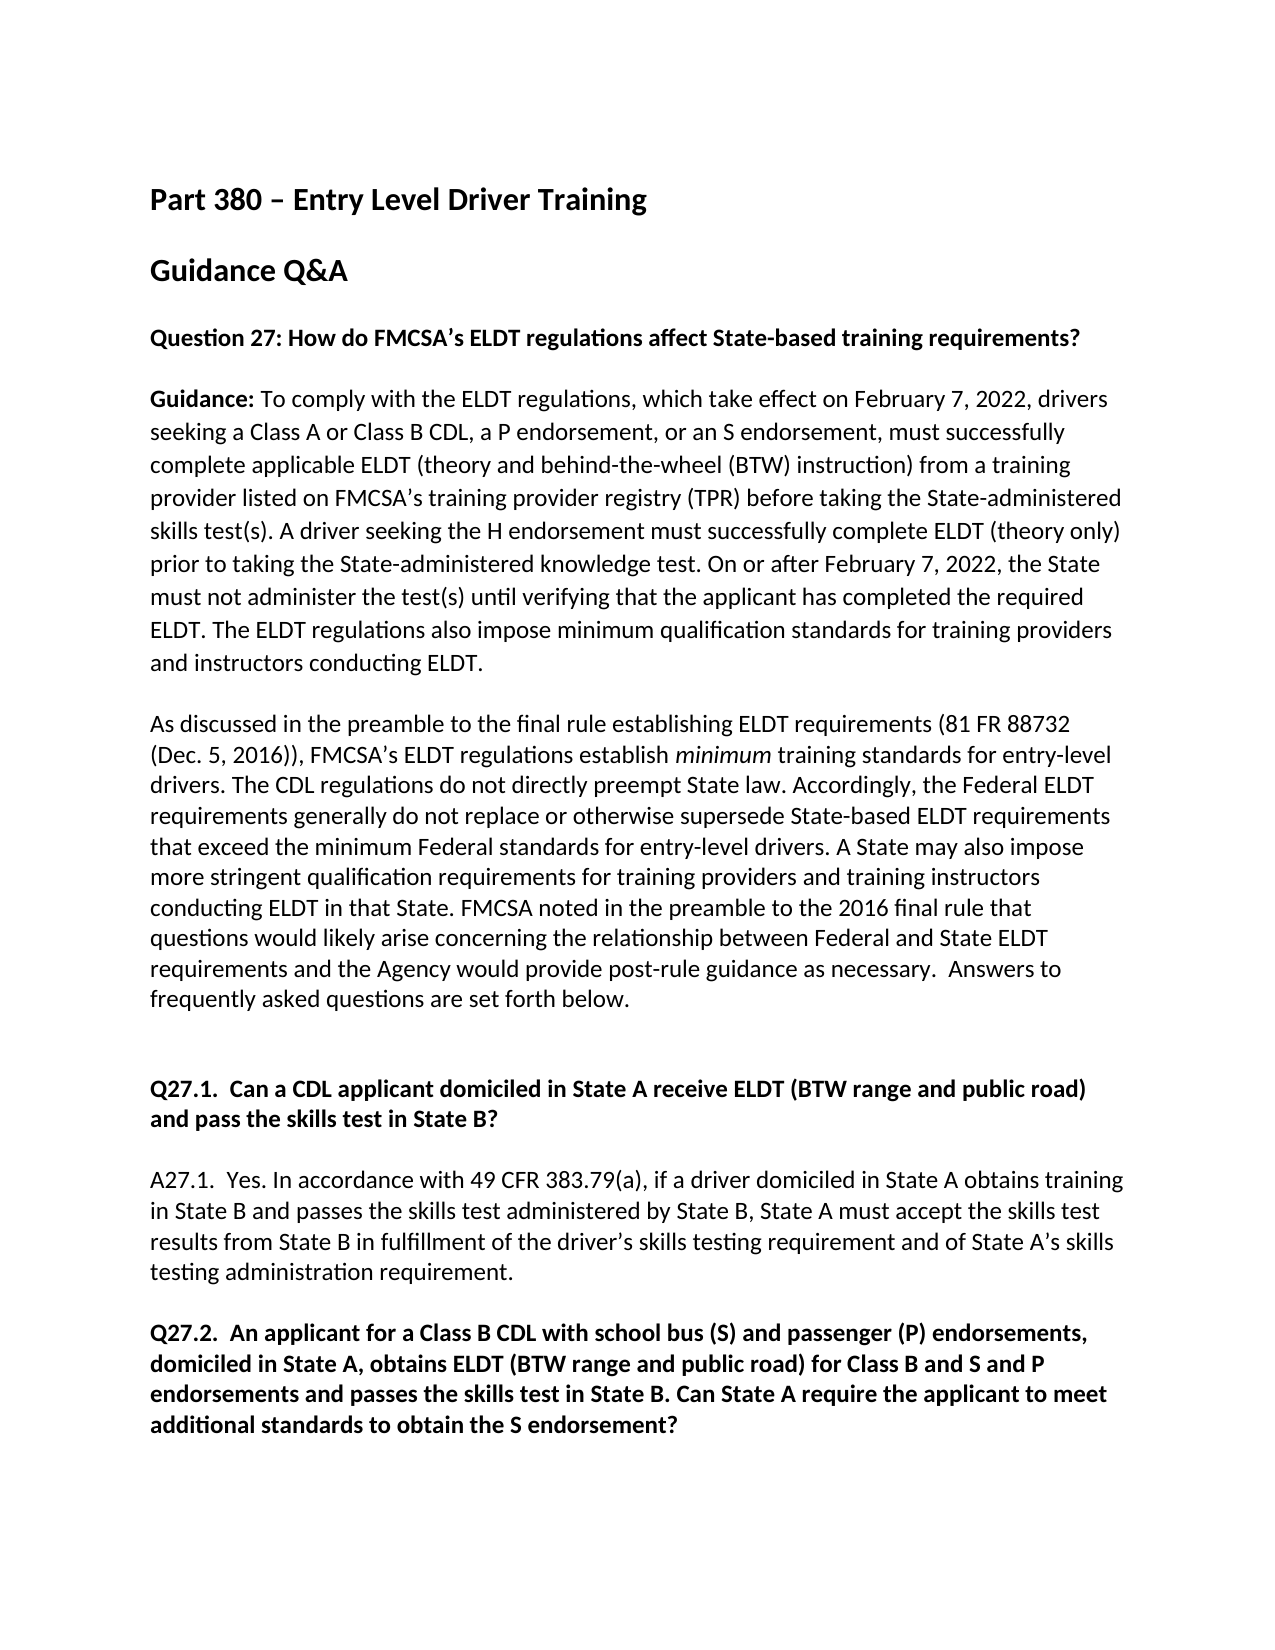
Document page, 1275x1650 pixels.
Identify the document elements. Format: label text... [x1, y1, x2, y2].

text Part 380 – Entry Level Driver Training [150, 179, 1125, 218]
text A27.1. Yes. In accordance with 49 CFR 383.79(a), if a driver domiciled in State A obtains training in State B and passes the skills test administered by State B, State A must accept the skills test results from State B in fulfillment of the driver’s skills testing requirement and of State A’s skills testing administration requirement. [150, 1165, 1125, 1287]
text Guidance: To comply with the ELDT regulations, which take effect on February 7, 2022, drivers seeking a Class A or Class B CDL, a P endorsement, or an S endorsement, must successfully complete applicable ELDT (theory and behind-the-wheel (BTW) instruction) from a training provider listed on FMCSA’s training provider registry (TPR) before taking the State-administered skills test(s). A driver seeking the H endorsement must successfully complete ELDT (theory only) prior to taking the State-administered knowledge test. On or after February 7, 2022, the State must not administer the test(s) until verifying that the applicant has completed the required ELDT. The ELDT regulations also impose minimum qualification standards for training providers and instructors conducting ELDT. [150, 383, 1125, 677]
text As discussed in the preamble to the final rule establishing ELDT requirements (81 FR 88732 (Dec. 5, 2016)), FMCSA’s ELDT regulations establish minimum training standards for entry-level drivers. The CDL regulations do not directly preempt State law. Accordingly, the Federal ELDT requirements generally do not replace or otherwise supersede State-based ELDT requirements that exceed the minimum Federal standards for entry-level drivers. A State may also impose more stringent qualification requirements for training providers and training instructors conducting ELDT in that State. FMCSA noted in the preamble to the 2016 final rule that questions would likely arise concerning the relationship between Federal and State ELDT requirements and the Agency would provide post-rule guidance as necessary. Answers to frequently asked questions are set forth below. [150, 709, 1125, 1014]
text Q27.1. Can a CDL applicant domiciled in State A receive ELDT (BTW range and public road) and pass the skills test in State B? [150, 1073, 1125, 1134]
text Q27.2. An applicant for a Class B CDL with school bus (S) and passenger (P) endorsements, domiciled in State A, obtains ELDT (BTW range and public road) for Class B and S and P endorsements and passes the skills test in State B. Can State A require the applicant to meet additional standards to obtain the S endorsement? [150, 1317, 1125, 1439]
text Question 27: How do FMCSA’s ELDT regulations affect State-based training requirements? [150, 322, 1125, 352]
text Guidance Q&A [150, 250, 1125, 290]
